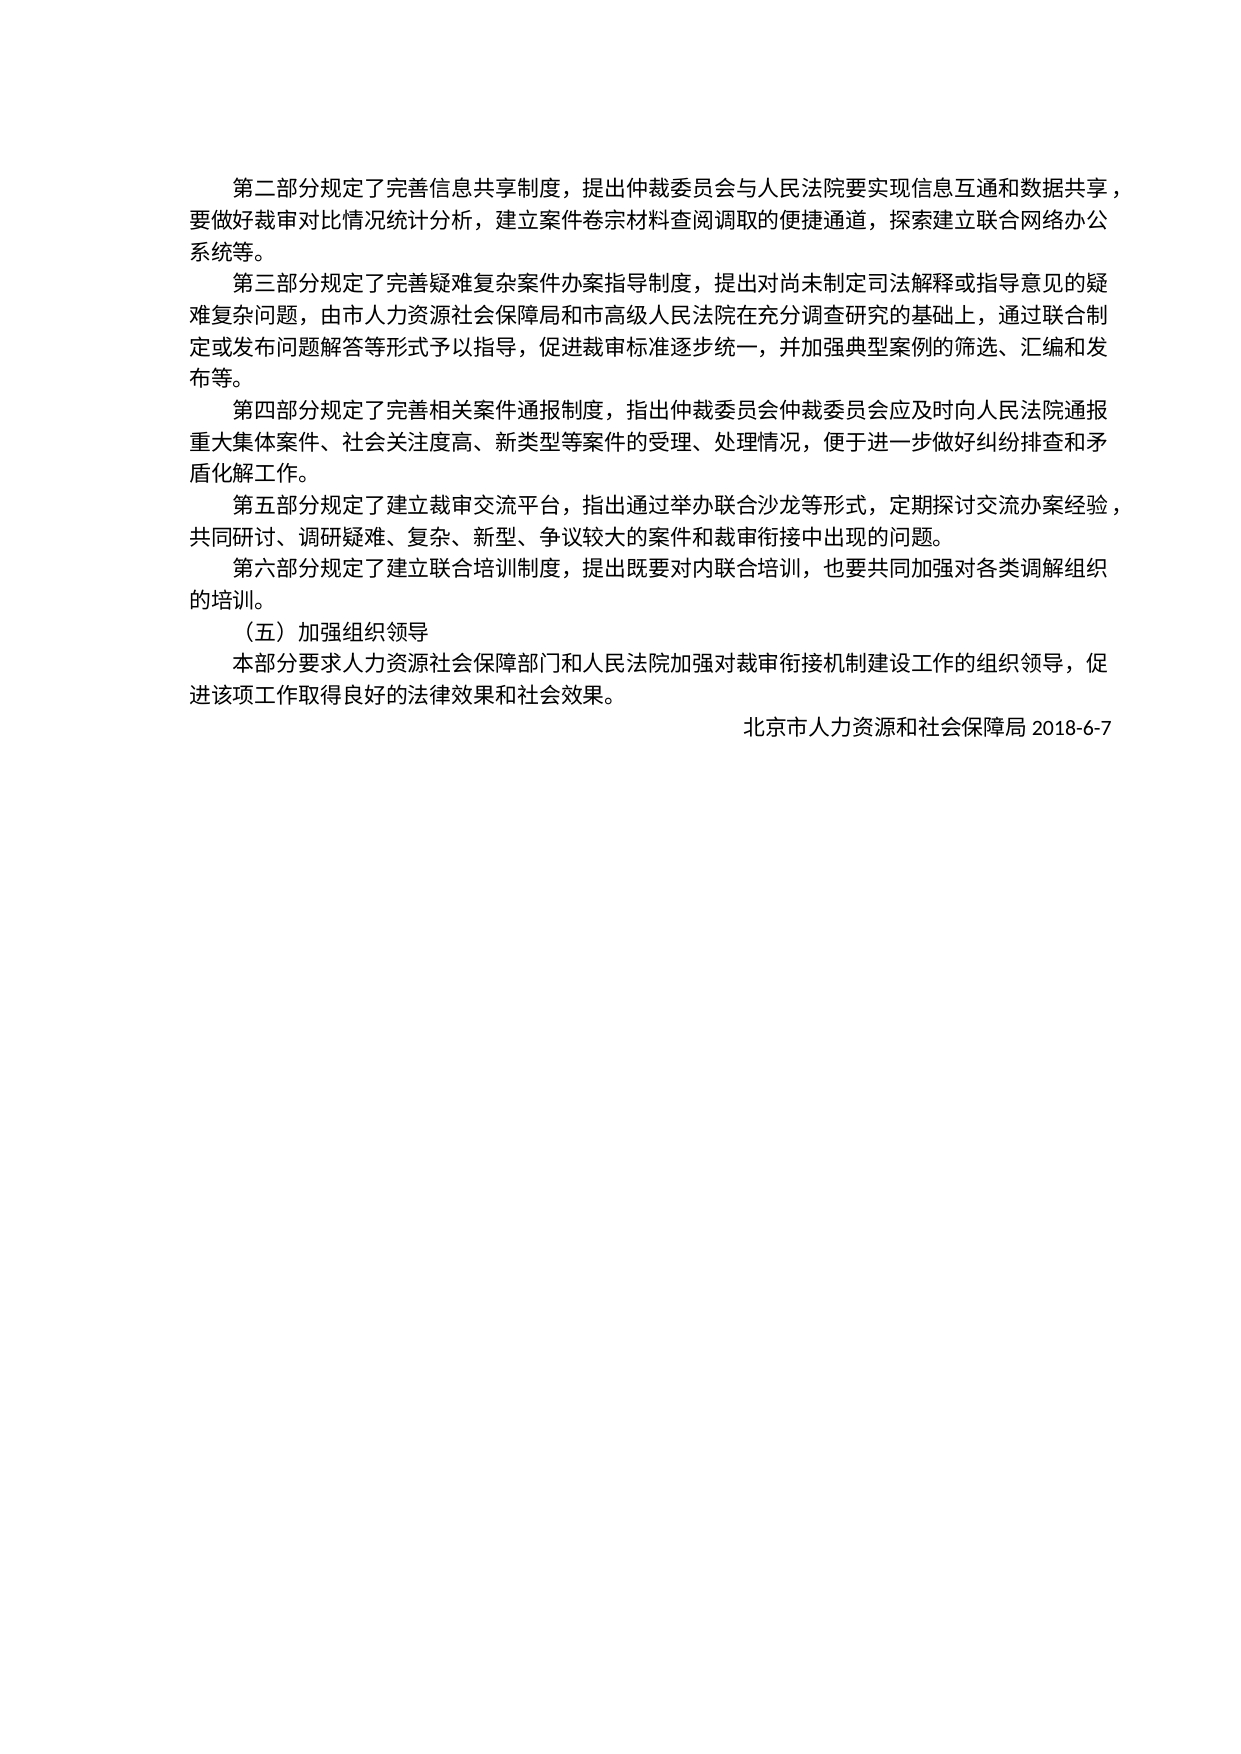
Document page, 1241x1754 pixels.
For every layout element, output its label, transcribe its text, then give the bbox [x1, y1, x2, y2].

text 本部分要求人力资源社会保障部门和人民法院加强对裁审衔接机制建设工作的组织领导，促进该项工作取得良好的法律效果和社会效果。 [189, 646, 1111, 709]
text 第三部分规定了完善疑难复杂案件办案指导制度，提出对尚未制定司法解释或指导意见的疑难复杂问题，由市人力资源社会保障局和市高级人民法院在充分调查研究的基础上，通过联合制定或发布问题解答等形式予以指导，促进裁审标准逐步统一，并加强典型案例的筛选、汇编和发布等。 [189, 266, 1111, 393]
text 北京市人力资源和社会保障局 [189, 709, 1111, 741]
text 第五部分规定了建立裁审交流平台，指出通过举办联合沙龙等形式，定期探讨交流办案经验，共同研讨、调研疑难、复杂、新型、争议较大的案件和裁审衔接中出现的问题。 [189, 488, 1111, 551]
text 第六部分规定了建立联合培训制度，提出既要对内联合培训，也要共同加强对各类调解组织的培训。 [189, 551, 1111, 614]
text 第二部分规定了完善信息共享制度，提出仲裁委员会与人民法院要实现信息互通和数据共享，要做好裁审对比情况统计分析，建立案件卷宗材料查阅调取的便捷通道，探索建立联合网络办公系统等。 [189, 171, 1111, 266]
text 第四部分规定了完善相关案件通报制度，指出仲裁委员会仲裁委员会应及时向人民法院通报重大集体案件、社会关注度高、新类型等案件的受理、处理情况，便于进一步做好纠纷排查和矛盾化解工作。 [189, 393, 1111, 488]
text （五）加强组织领导 [189, 614, 1111, 646]
